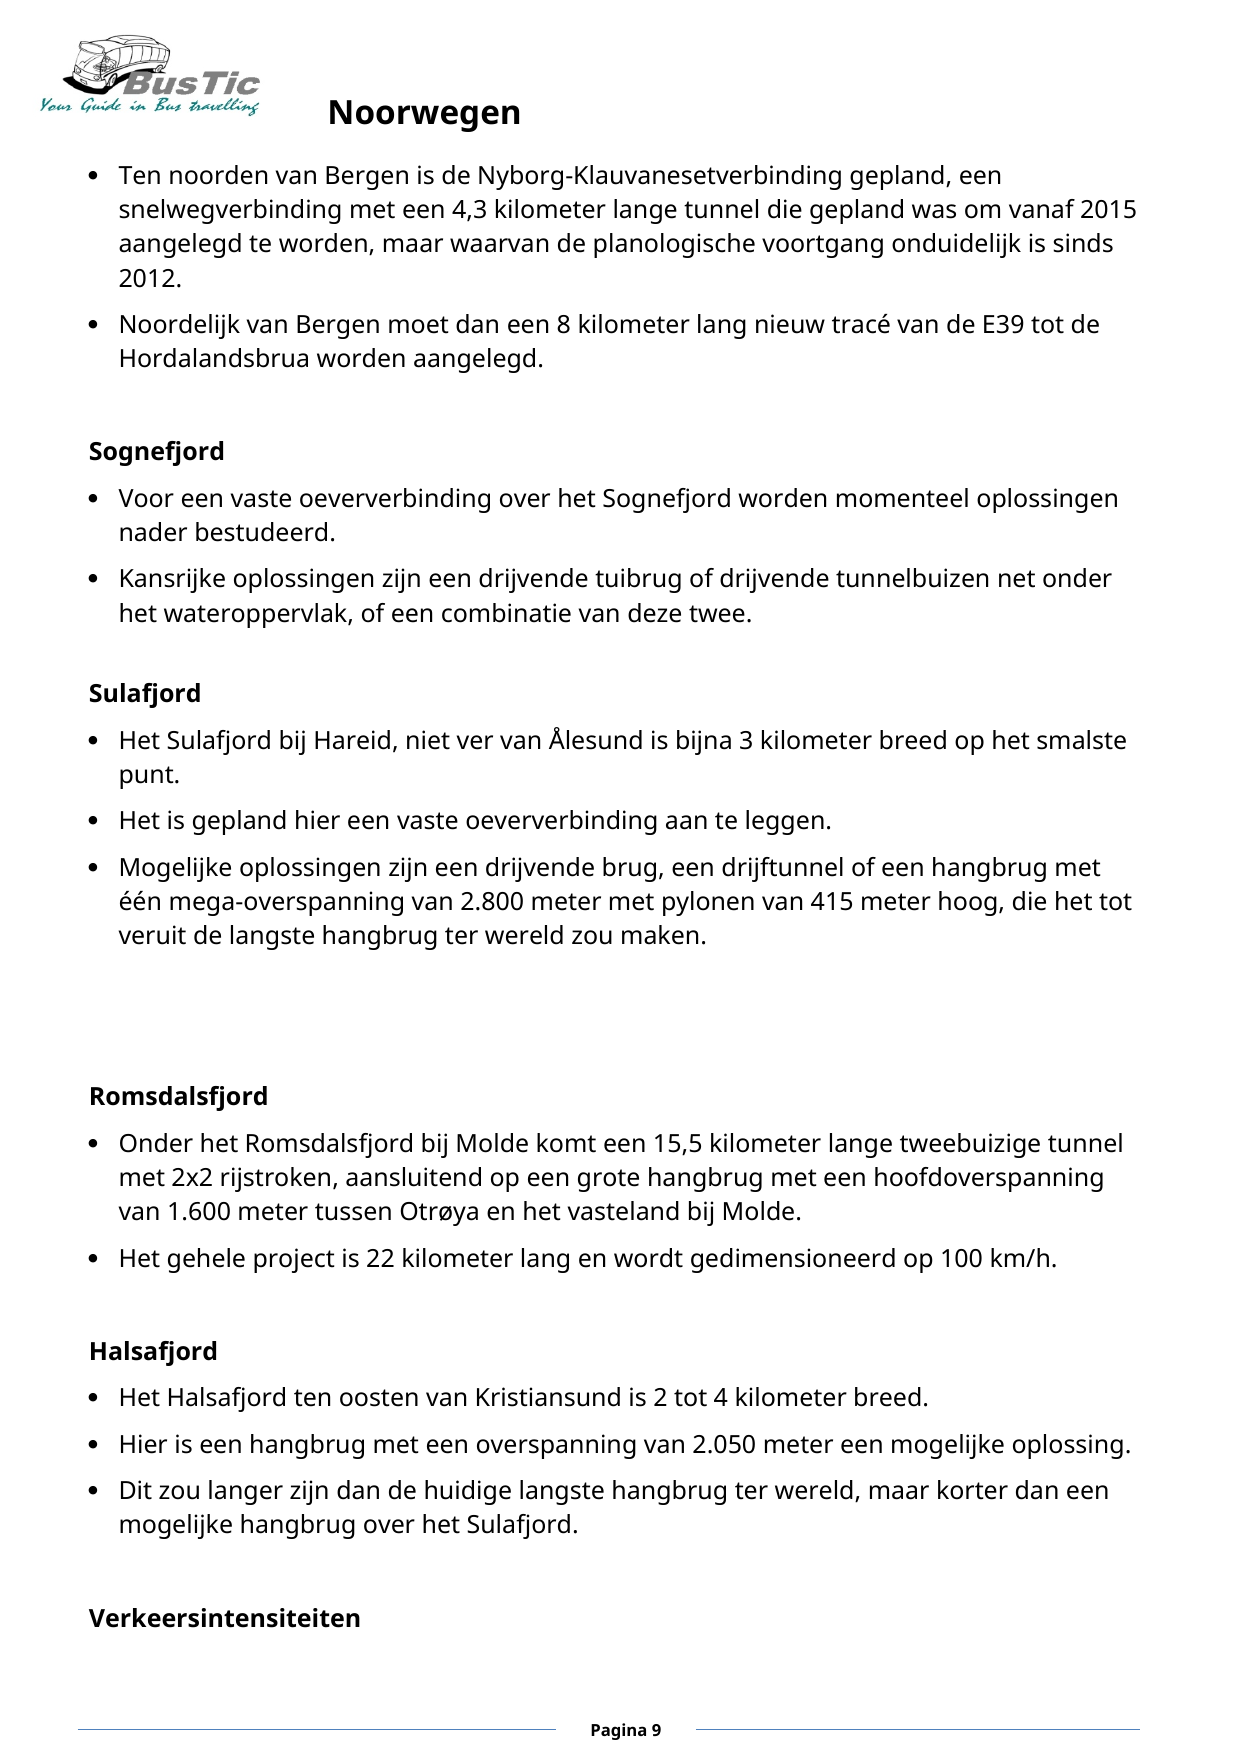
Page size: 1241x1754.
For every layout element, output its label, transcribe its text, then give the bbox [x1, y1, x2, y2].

list Kansrijke oplossingen zijn een drijvende tuibrug of drijvende tunnelbuizen net onder het wateroppervlak, of een combinatie van deze twee. [89, 561, 1152, 629]
list Het Halsafjord ten oosten van Kristiansund is 2 tot 4 kilometer breed. [89, 1380, 1152, 1414]
list Mogelijke oplossingen zijn een drijvende brug, een drijftunnel of een hangbrug met één mega-overspanning van 2.800 meter met pylonen van 415 meter hoog, die het tot veruit de langste hangbrug ter wereld zou maken. [89, 849, 1152, 952]
text Halsafjord [89, 1333, 1152, 1367]
list Voor een vaste oeververbinding over het Sognefjord worden momenteel oplossingen nader bestudeerd. [89, 481, 1152, 549]
list Noordelijk van Bergen moet dan een 8 kilometer lang nieuw tracé van de E39 tot de Hordalandsbrua worden aangelegd. [89, 307, 1152, 375]
text Romsdalsfjord [89, 1079, 1152, 1113]
list Ten noorden van Bergen is de Nyborg-Klauvanesetverbinding gepland, een snelwegverbinding met een 4,3 kilometer lange tunnel die gepland was om vanaf 2015 aangelegd te worden, maar waarvan de planologische voortgang onduidelijk is sinds 2012. [89, 158, 1152, 294]
list Hier is een hangbrug met een overspanning van 2.050 meter een mogelijke oplossing. [89, 1426, 1152, 1461]
list Onder het Romsdalsfjord bij Molde komt een 15,5 kilometer lange tweebuizige tunnel met 2x2 rijstroken, aansluitend op een grote hangbrug met een hoofdoverspanning van 1.600 meter tussen Otrøya en het vasteland bij Molde. [89, 1126, 1152, 1228]
text Sulafjord [89, 676, 1152, 710]
text Verkeersintensiteiten [89, 1600, 1152, 1634]
list Het gehele project is 22 kilometer lang en wordt gedimensioneerd op 100 km/h. [89, 1240, 1152, 1274]
list Het is gepland hier een vaste oeververbinding aan te leggen. [89, 803, 1152, 837]
text Sognefjord [89, 434, 1152, 468]
list Het Sulafjord bij Hareid, niet ver van Ålesund is bijna 3 kilometer breed op het smalste punt. [89, 722, 1152, 791]
picture [32, 31, 269, 120]
list Dit zou langer zijn dan de huidige langste hangbrug ter wereld, maar korter dan een mogelijke hangbrug over het Sulafjord. [89, 1473, 1152, 1541]
